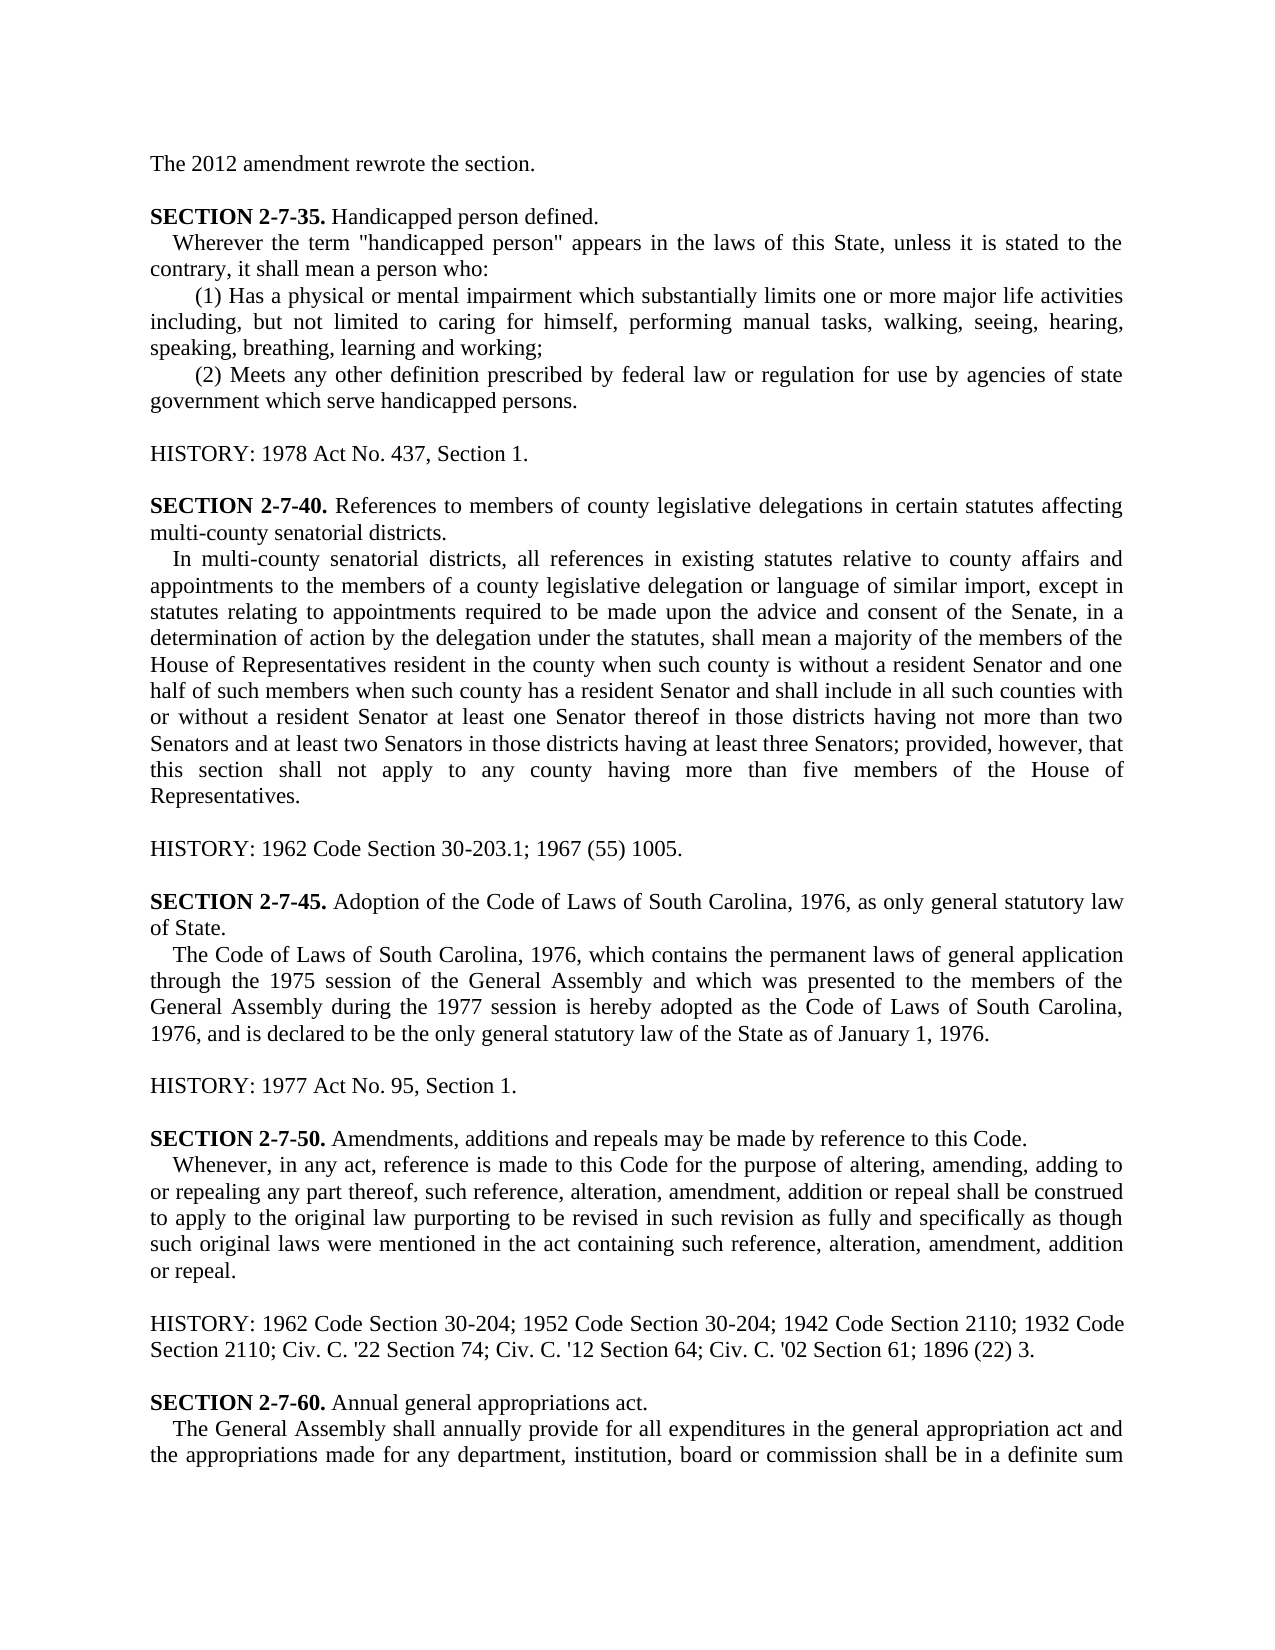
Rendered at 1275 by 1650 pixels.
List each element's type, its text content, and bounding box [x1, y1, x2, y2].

text Whenever, in any act, reference is made to this Code for the purpose of altering, amending, adding to or repealing any part thereof, such reference, alteration, amendment, addition or repeal shall be construed to apply to the original law purporting to be revised in such revision as fully and specifically as though such original laws were mentioned in the act containing such reference, alteration, amendment, addition or repeal. [150, 1151, 1125, 1283]
text HISTORY: 1978 Act No. 437, Section 1. [150, 440, 1125, 466]
text Wherever the term "handicapped person" appears in the laws of this State, unless it is stated to the contrary, it shall mean a person who: [150, 229, 1125, 282]
text The Code of Laws of South Carolina, 1976, which contains the permanent laws of general application through the 1975 session of the General Assembly and which was presented to the members of the General Assembly during the 1977 session is hereby adopted as the Code of Laws of South Carolina, 1976, and is declared to be the only general statutory law of the State as of January 1, 1976. [150, 941, 1125, 1046]
text SECTION 2-7-60. Annual general appropriations act. [150, 1389, 1125, 1415]
text HISTORY: 1962 Code Section 30-204; 1952 Code Section 30-204; 1942 Code Section 2110; 1932 Code Section 2110; Civ. C. '22 Section 74; Civ. C. '12 Section 64; Civ. C. '02 Section 61; 1896 (22) 3. [150, 1309, 1125, 1362]
text SECTION 2-7-40. References to members of county legislative delegations in certain statutes affecting multi-county senatorial districts. [150, 493, 1125, 545]
text SECTION 2-7-45. Adoption of the Code of Laws of South Carolina, 1976, as only general statutory law of State. [150, 888, 1125, 941]
text SECTION 2-7-35. Handicapped person defined. [150, 203, 1125, 229]
text (2) Meets any other definition prescribed by federal law or regulation for use by agencies of state government which serve handicapped persons. [150, 361, 1125, 413]
text HISTORY: 1977 Act No. 95, Section 1. [150, 1072, 1125, 1099]
text (1) Has a physical or mental impairment which substantially limits one or more major life activities including, but not limited to caring for himself, performing manual tasks, walking, seeing, hearing, speaking, breathing, learning and working; [150, 282, 1125, 361]
text SECTION 2-7-50. Amendments, additions and repeals may be made by reference to this Code. [150, 1125, 1125, 1151]
text In multi-county senatorial districts, all references in existing statutes relative to county affairs and appointments to the members of a county legislative delegation or language of similar import, except in statutes relating to appointments required to be made upon the advice and consent of the Senate, in a determination of action by the delegation under the statutes, shall mean a majority of the members of the House of Representatives resident in the county when such county is without a resident Senator and one half of such members when such county has a resident Senator and shall include in all such counties with or without a resident Senator at least one Senator thereof in those districts having not more than two Senators and at least two Senators in those districts having at least three Senators; provided, however, that this section shall not apply to any county having more than five members of the House of Representatives. [150, 545, 1125, 809]
text The 2012 amendment rewrote the section. [150, 150, 1125, 176]
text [150, 1415, 1125, 1468]
text HISTORY: 1962 Code Section 30-203.1; 1967 (55) 1005. [150, 835, 1125, 862]
